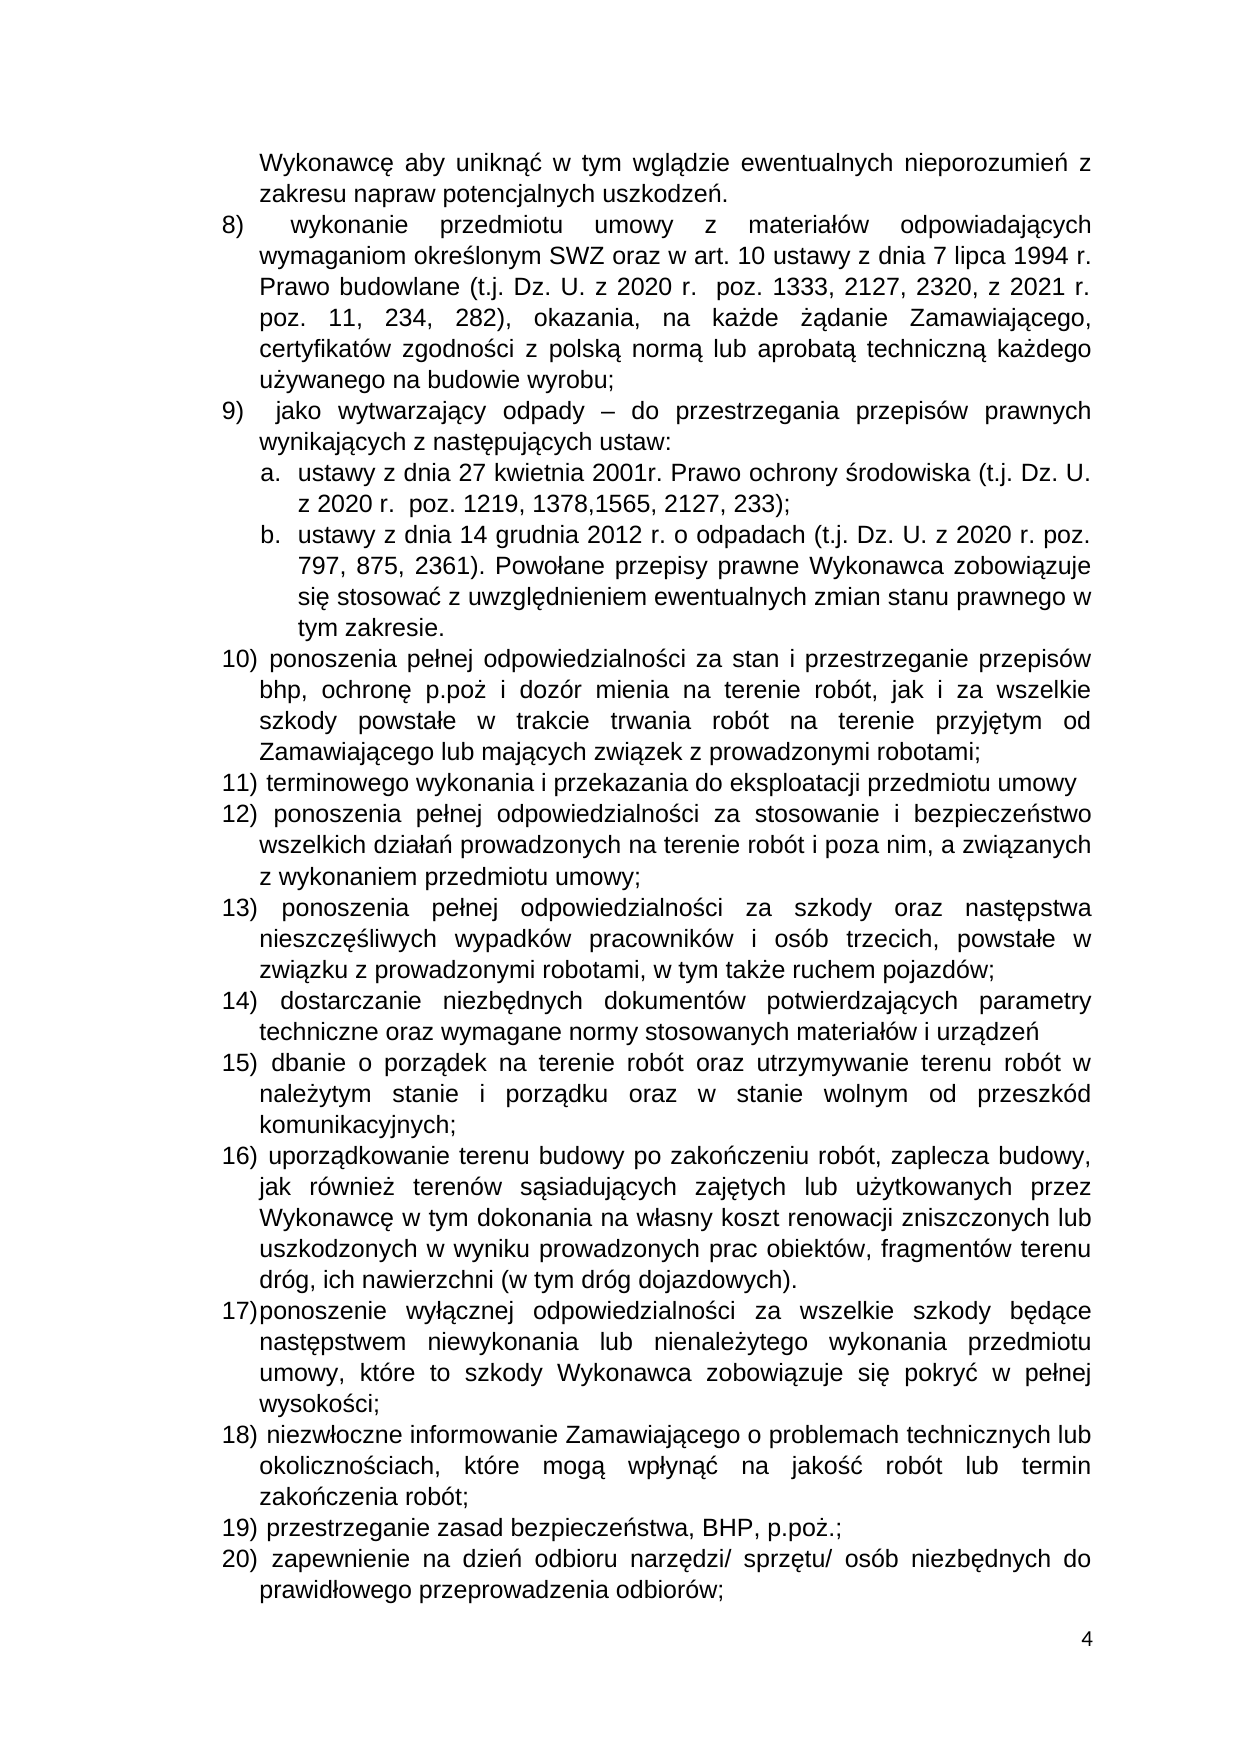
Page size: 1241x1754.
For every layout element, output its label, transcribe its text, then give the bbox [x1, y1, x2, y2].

list jako wytwarzający odpady – do przestrzegania przepisów prawnych wynikających z następujących ustaw: [222, 396, 1093, 456]
list terminowego wykonania i przekazania do eksploatacji przedmiotu umowy [222, 768, 1093, 797]
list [222, 148, 1093, 207]
list uporządkowanie terenu budowy po zakończeniu robót, zaplecza budowy, jak również terenów sąsiadujących zajętych lub użytkowanych przez Wykonawcę w tym dokonania na własny koszt renowacji zniszczonych lub uszkodzonych w wyniku prowadzonych prac obiektów, fragmentów terenu dróg, ich nawierzchni (w tym dróg dojazdowych). [222, 1141, 1093, 1294]
list ponoszenie wyłącznej odpowiedzialności za wszelkie szkody będące następstwem niewykonania lub nienależytego wykonania przedmiotu umowy, które to szkody Wykonawca zobowiązuje się pokryć w pełnej wysokości; [222, 1296, 1093, 1418]
list zapewnienie na dzień odbioru narzędzi/ sprzętu/ osób niezbędnych do prawidłowego przeprowadzenia odbiorów; [222, 1544, 1093, 1604]
list przestrzeganie zasad bezpieczeństwa, BHP, p.poż.; [222, 1513, 1093, 1542]
list ustawy z dnia 27 kwietnia 2001r. Prawo ochrony środowiska (t.j. Dz. U. z 2020 r. poz. 1219, 1378,1565, 2127, 233); [260, 458, 1093, 518]
list dbanie o porządek na terenie robót oraz utrzymywanie terenu robót w należytym stanie i porządku oraz w stanie wolnym od przeszkód komunikacyjnych; [222, 1048, 1093, 1139]
list wykonanie przedmiotu umowy z materiałów odpowiadających wymaganiom określonym SWZ oraz w art. 10 ustawy z dnia 7 lipca 1994 r. Prawo budowlane (t.j. Dz. U. z 2020 r. poz. 1333, 2127, 2320, z 2021 r. poz. 11, 234, 282), okazania, na każde żądanie Zamawiającego, certyfikatów zgodności z polską normą lub aprobatą techniczną każdego używanego na budowie wyrobu; [222, 210, 1093, 394]
list ponoszenia pełnej odpowiedzialności za stan i przestrzeganie przepisów bhp, ochronę p.poż i dozór mienia na terenie robót, jak i za wszelkie szkody powstałe w trakcie trwania robót na terenie przyjętym od Zamawiającego lub mających związek z prowadzonymi robotami; [222, 644, 1093, 766]
list ustawy z dnia 14 grudnia 2012 r. o odpadach (t.j. Dz. U. z 2020 r. poz. 797, 875, 2361). Powołane przepisy prawne Wykonawca zobowiązuje się stosować z uwzględnieniem ewentualnych zmian stanu prawnego w tym zakresie. [260, 520, 1093, 642]
list niezwłoczne informowanie Zamawiającego o problemach technicznych lub okolicznościach, które mogą wpłynąć na jakość robót lub termin zakończenia robót; [222, 1420, 1093, 1511]
list ponoszenia pełnej odpowiedzialności za stosowanie i bezpieczeństwo wszelkich działań prowadzonych na terenie robót i poza nim, a związanych z wykonaniem przedmiotu umowy; [222, 799, 1093, 890]
list ponoszenia pełnej odpowiedzialności za szkody oraz następstwa nieszczęśliwych wypadków pracowników i osób trzecich, powstałe w związku z prowadzonymi robotami, w tym także ruchem pojazdów; [222, 893, 1093, 983]
list dostarczanie niezbędnych dokumentów potwierdzających parametry techniczne oraz wymagane normy stosowanych materiałów i urządzeń [222, 986, 1093, 1046]
